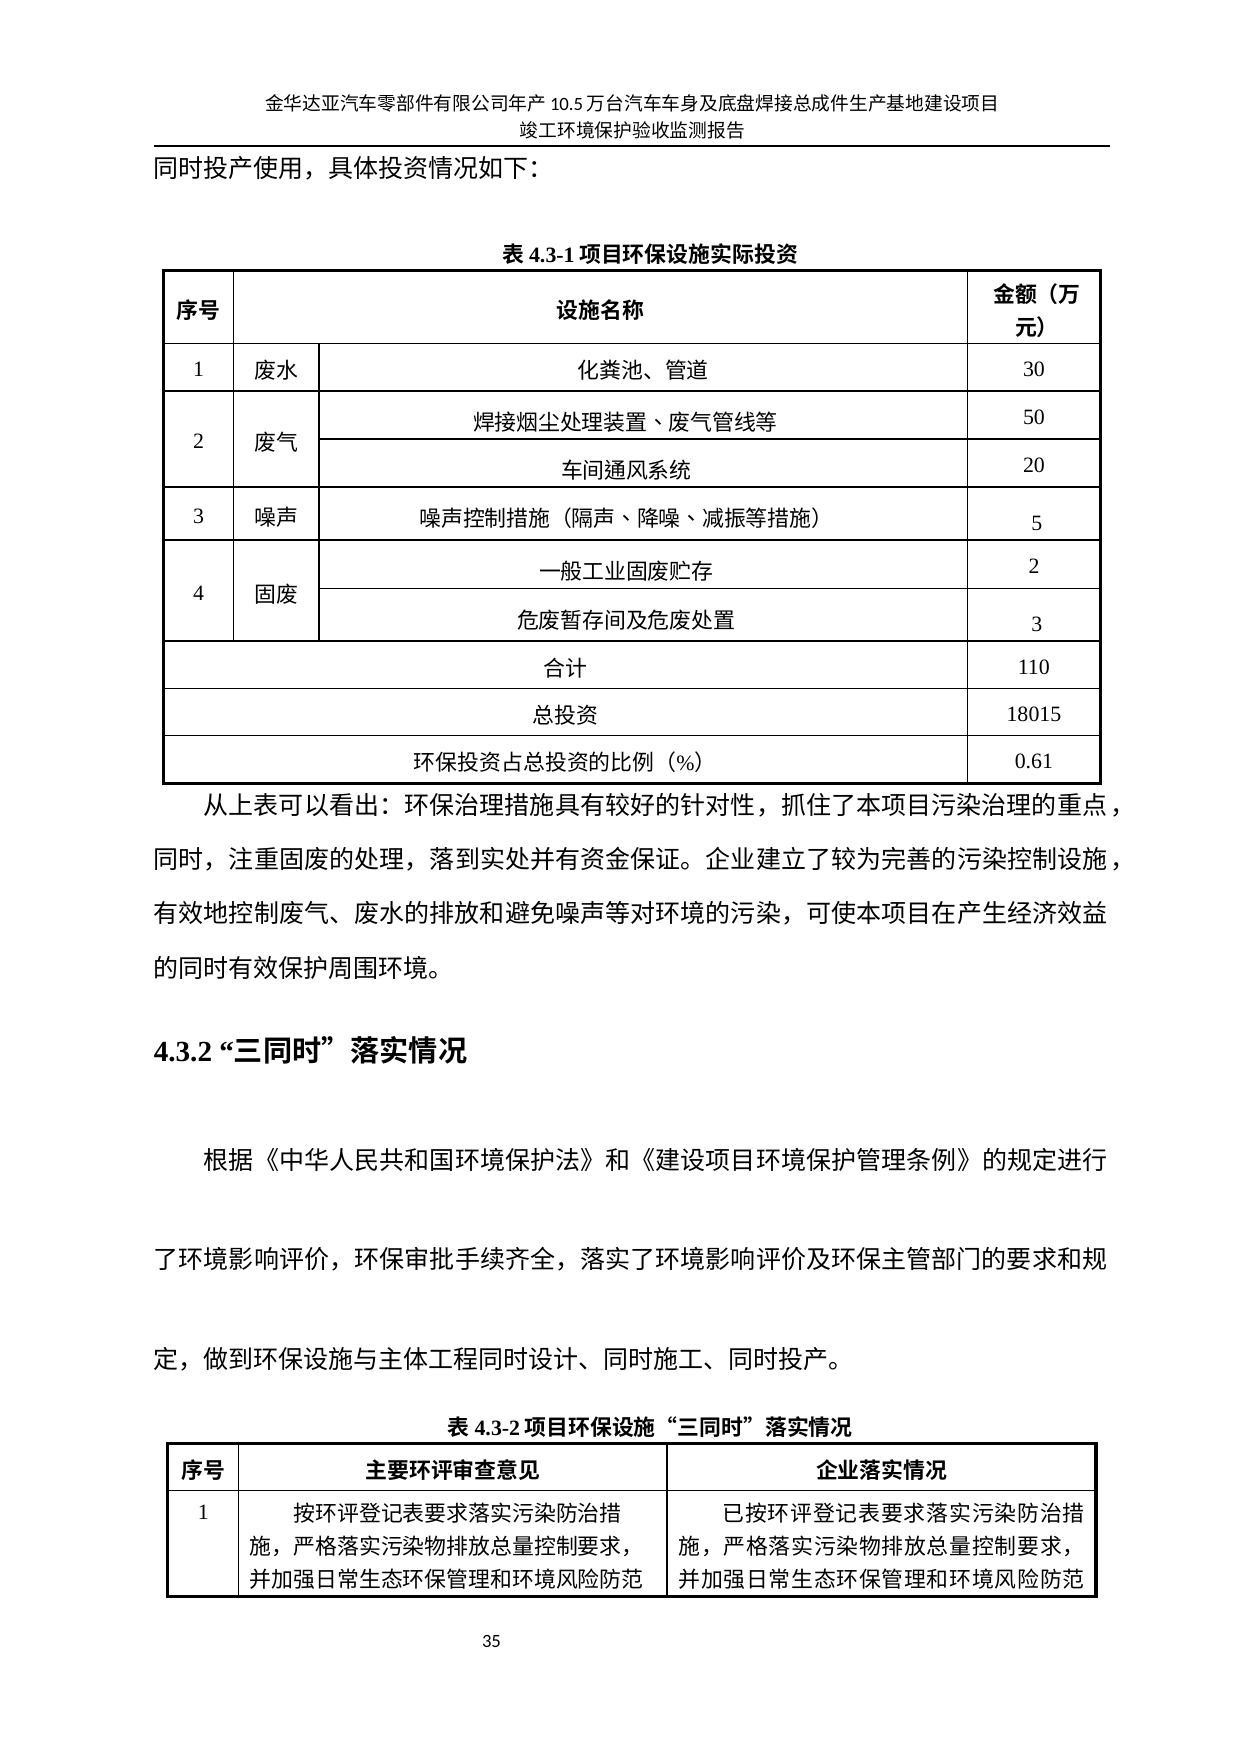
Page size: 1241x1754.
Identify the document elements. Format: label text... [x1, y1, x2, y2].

table_cell 噪声控制措施（隔声、降噪、减振等措施） [320, 488, 967, 539]
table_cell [239, 1491, 666, 1594]
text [153, 148, 1110, 184]
subtitle 4.3.2 “三同时”落实情况 [153, 1015, 1110, 1082]
table_cell 0.61 [968, 736, 1099, 782]
table_cell 一般工业固废贮存 [320, 541, 967, 588]
table_cell 4 [165, 541, 233, 640]
table_cell 噪声 [234, 488, 318, 539]
table_cell 30 [968, 344, 1099, 390]
table_header 金额（万元） [968, 272, 1099, 343]
table_header 序号 [169, 1445, 238, 1489]
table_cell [668, 1491, 1094, 1594]
table_cell 焊接烟尘处理装置、废气管线等 [320, 392, 967, 438]
table_cell 1 [165, 344, 233, 390]
text 从上表可以看出：环保治理措施具有较好的针对性，抓住了本项目污染治理的重点，同时，注重固废的处理，落到实处并有资金保证。企业建立了较为完善的污染控制设施，有效地控制废气、废水的排放和避免噪声等对环境的污染，可使本项目在产生经济效益的同时有效保护周围环境。 [153, 785, 1110, 984]
table_cell 危废暂存间及危废处置 [320, 589, 967, 640]
table_cell 5 [968, 488, 1099, 539]
table_cell 固废 [234, 541, 318, 640]
table_cell 2 [165, 392, 233, 486]
table_cell 110 [968, 642, 1099, 687]
text 表 4.3-1项目环保设施实际投资 [152, 236, 1098, 269]
text 根据《中华人民共和国环境保护法》和《建设项目环境保护管理条例》的规定进行了环境影响评价，环保审批手续齐全，落实了环境影响评价及环保主管部门的要求和规定，做到环保设施与主体工程同时设计、同时施工、同时投产。 [153, 1125, 1110, 1391]
table_cell 3 [968, 589, 1099, 640]
table_header 主要环评审查意见 [239, 1445, 666, 1489]
table_cell 1 [169, 1491, 238, 1594]
table_header 设施名称 [234, 272, 967, 343]
table_header 序号 [165, 272, 233, 343]
table_cell 废气 [234, 392, 318, 486]
table_cell 2 [968, 541, 1099, 588]
table_cell 总投资 [165, 689, 967, 735]
table_cell 20 [968, 440, 1099, 486]
table_cell 化粪池、管道 [320, 344, 967, 390]
table_cell 18015 [968, 689, 1099, 735]
table_cell 废水 [234, 344, 318, 390]
table_header 企业落实情况 [668, 1445, 1094, 1489]
table_cell 环保投资占总投资的比例（%） [165, 736, 967, 782]
table_cell 50 [968, 392, 1099, 438]
text 表 4.3-2项目环保设施“三同时”落实情况 [152, 1409, 1098, 1442]
table_cell 3 [165, 488, 233, 539]
table_cell 车间通风系统 [320, 440, 967, 486]
table_cell 合计 [165, 642, 967, 687]
